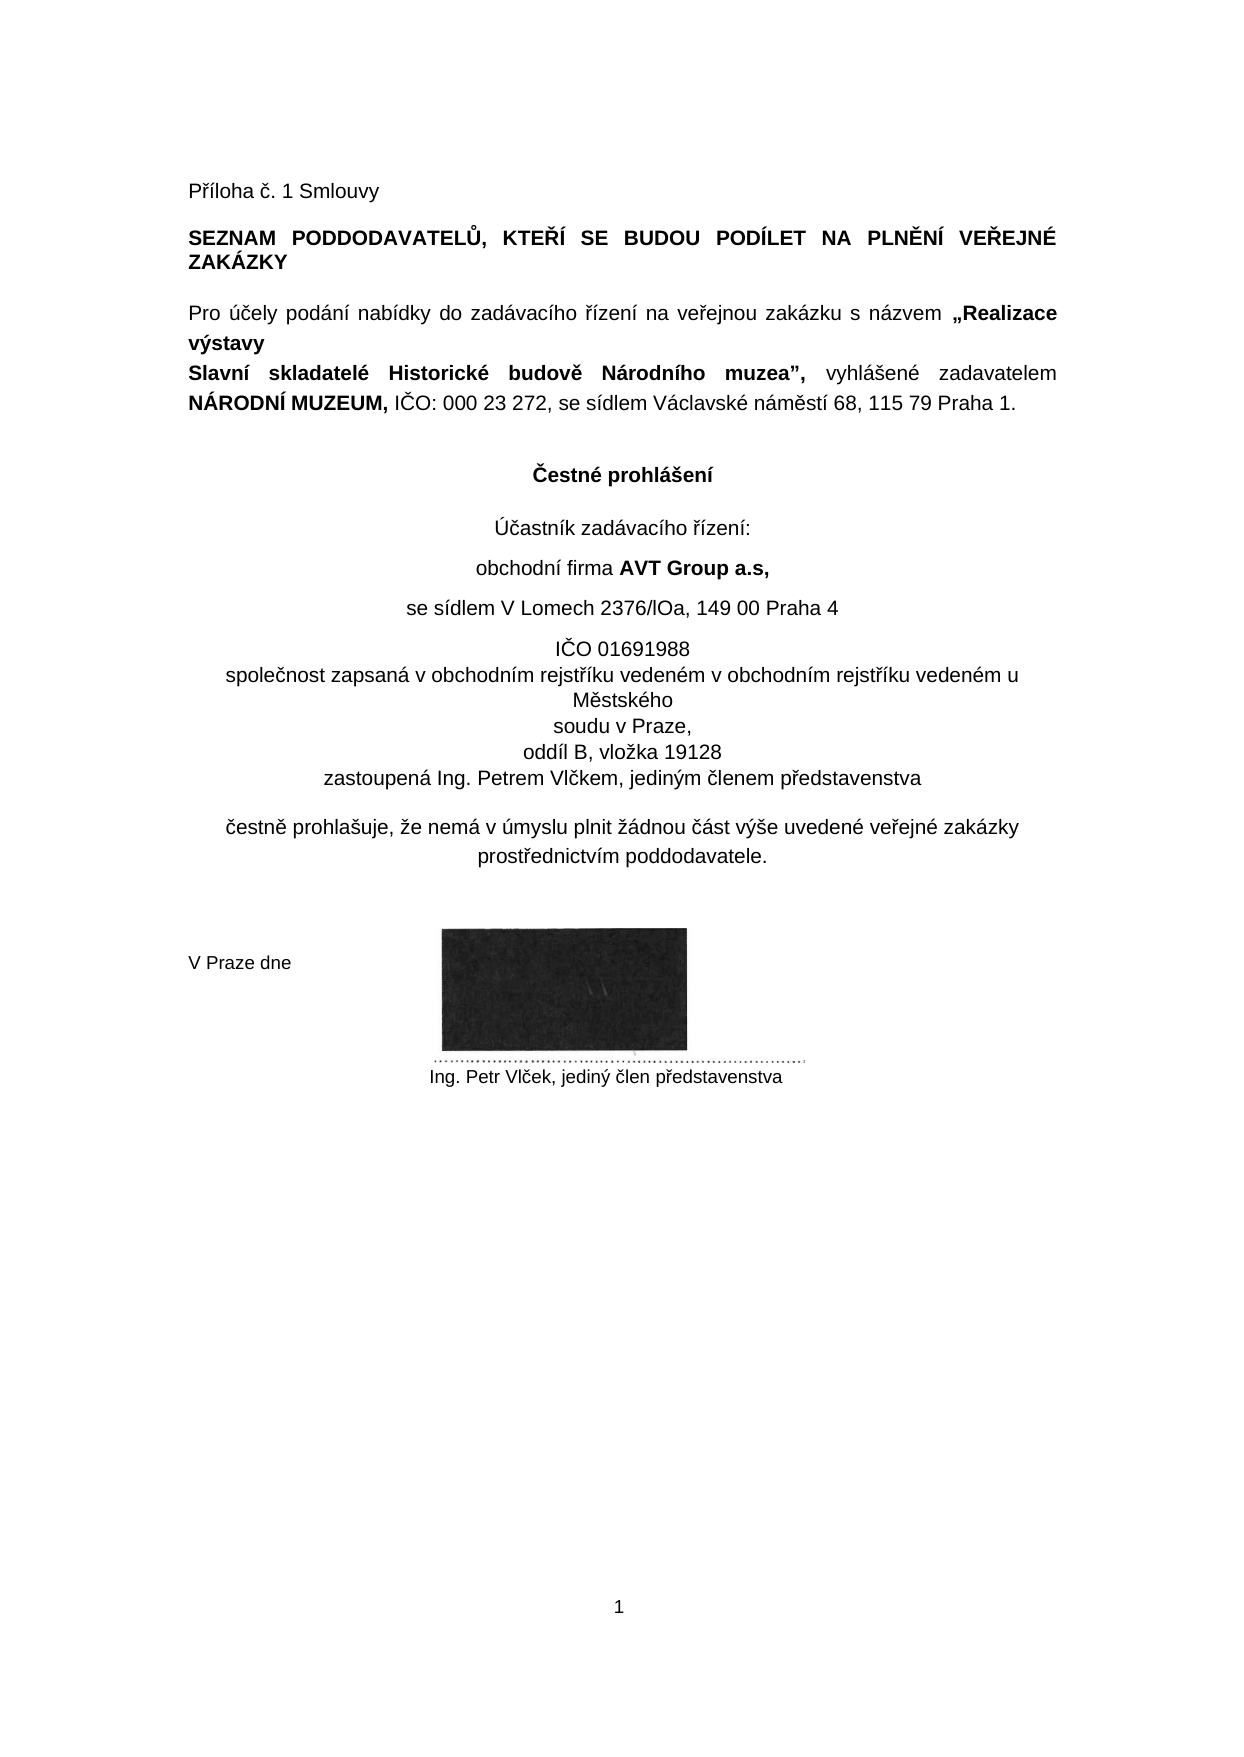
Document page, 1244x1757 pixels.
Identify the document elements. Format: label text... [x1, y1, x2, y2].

text Slavní skladatelé Historické budově Národního muzea”, vyhlášené zadavatelem NÁRODNÍ MUZEUM, IČO: 000 23 272, se sídlem Václavské náměstí 68, 115 79 Praha 1. [188, 361, 1057, 415]
text Účastník zadávacího řízení: obchodní firma AVT Group a.s, se sídlem V Lomech 2376/lOa, 149 00 Praha 4 [188, 515, 1057, 620]
text čestně prohlašuje, že nemá v úmyslu plnit žádnou část výše uvedené veřejné zakázky [188, 814, 1057, 838]
text SEZNAM PODDODAVATELŮ, KTEŘÍ SE BUDOU PODÍLET NA PLNĚNÍ VEŘEJNÉ ZAKÁZKY [188, 226, 1057, 274]
text Příloha č. 1 Smlouvy [188, 179, 1057, 203]
text Čestné prohlášení [188, 462, 1057, 486]
text prostřednictvím poddodavatele. [188, 844, 1057, 868]
picture [434, 928, 805, 1063]
text IČO 01691988 společnost zapsaná v obchodním rejstříku vedeném v obchodním rejstříku vedeném u Městského soudu v Praze, oddíl B, vložka 19128 zastoupená Ing. Petrem Vlčkem, jediným členem představenstva [188, 637, 1057, 790]
text Pro účely podání nabídky do zadávacího řízení na veřejnou zakázku s názvem „Realizace výstavy [188, 301, 1057, 355]
